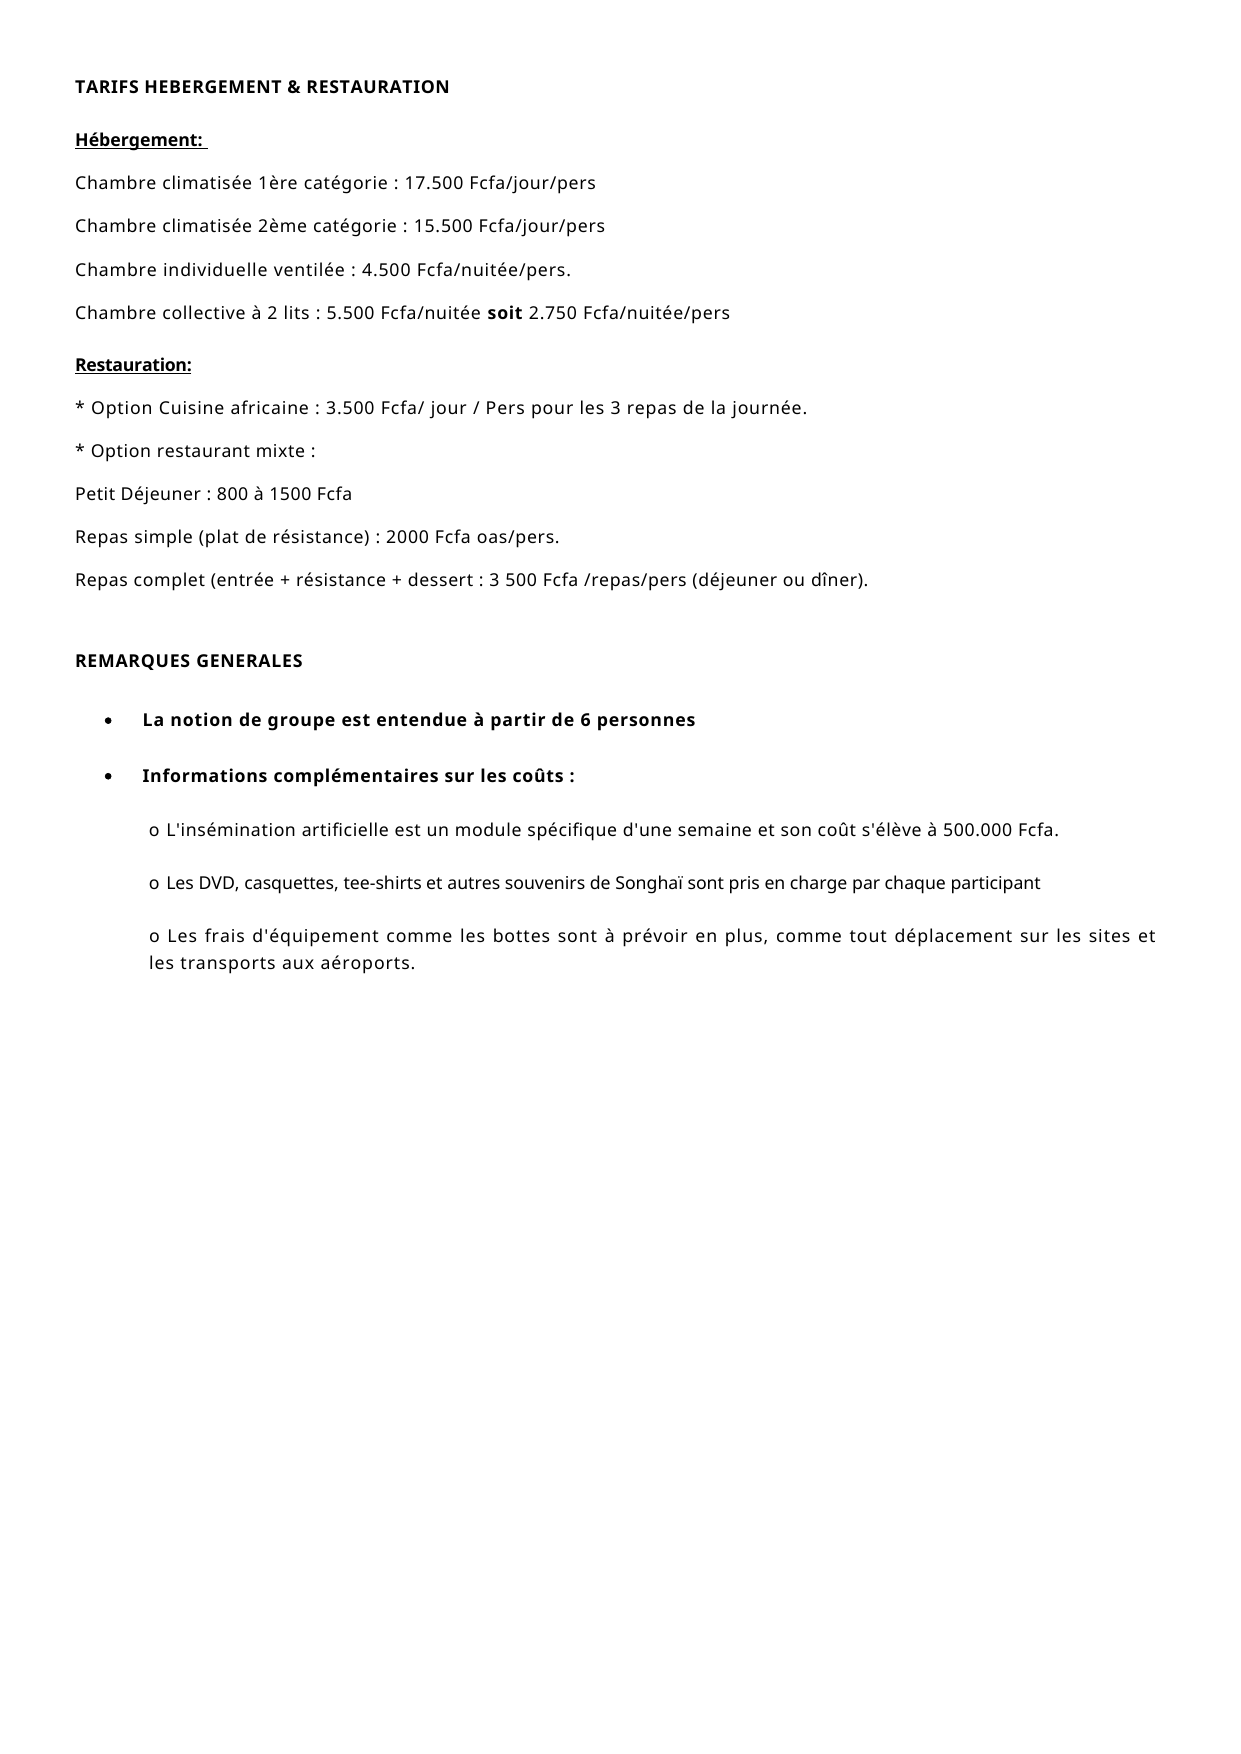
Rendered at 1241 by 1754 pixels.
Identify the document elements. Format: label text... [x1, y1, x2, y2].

text Hébergement: [75, 129, 1165, 151]
list La notion de groupe est entendue à partir de 6 personnes [105, 708, 1165, 732]
text REMARQUES GENERALES [75, 649, 1165, 672]
text Restauration: [75, 354, 1165, 376]
text o L'insémination artificielle est un module spécifique d'une semaine et son coût s'élève à 500.000 Fcfa. [75, 815, 1158, 842]
text Petit Déjeuner : 800 à 1500 Fcfa [75, 482, 1165, 504]
text Chambre climatisée 1ère catégorie : 17.500 Fcfa/jour/pers [75, 171, 1165, 194]
text * Option Cuisine africaine : 3.500 Fcfa/ jour / Pers pour les 3 repas de la journée. [75, 397, 1165, 419]
text o Les DVD, casquettes, tee-shirts et autres souvenirs de Songhaï sont pris en charge par chaque participant [75, 868, 1158, 895]
text o Les frais d'équipement comme les bottes sont à prévoir en plus, comme tout déplacement sur les sites et les transports aux aéroports. [149, 921, 1158, 974]
text * Option restaurant mixte : [75, 439, 1165, 461]
text TARIFS HEBERGEMENT & RESTAURATION [75, 75, 1165, 98]
text Chambre collective à 2 lits : 5.500 Fcfa/nuitée soit 2.750 Fcfa/nuitée/pers [75, 301, 1165, 324]
text Chambre individuelle ventilée : 4.500 Fcfa/nuitée/pers. [75, 258, 1165, 281]
text Repas simple (plat de résistance) : 2000 Fcfa oas/pers. [75, 525, 1165, 547]
list Informations complémentaires sur les coûts : [105, 764, 1165, 787]
text Repas complet (entrée + résistance + dessert : 3 500 Fcfa /repas/pers (déjeuner ou dîner). [75, 568, 1165, 591]
text Chambre climatisée 2ème catégorie : 15.500 Fcfa/jour/pers [75, 215, 1165, 237]
